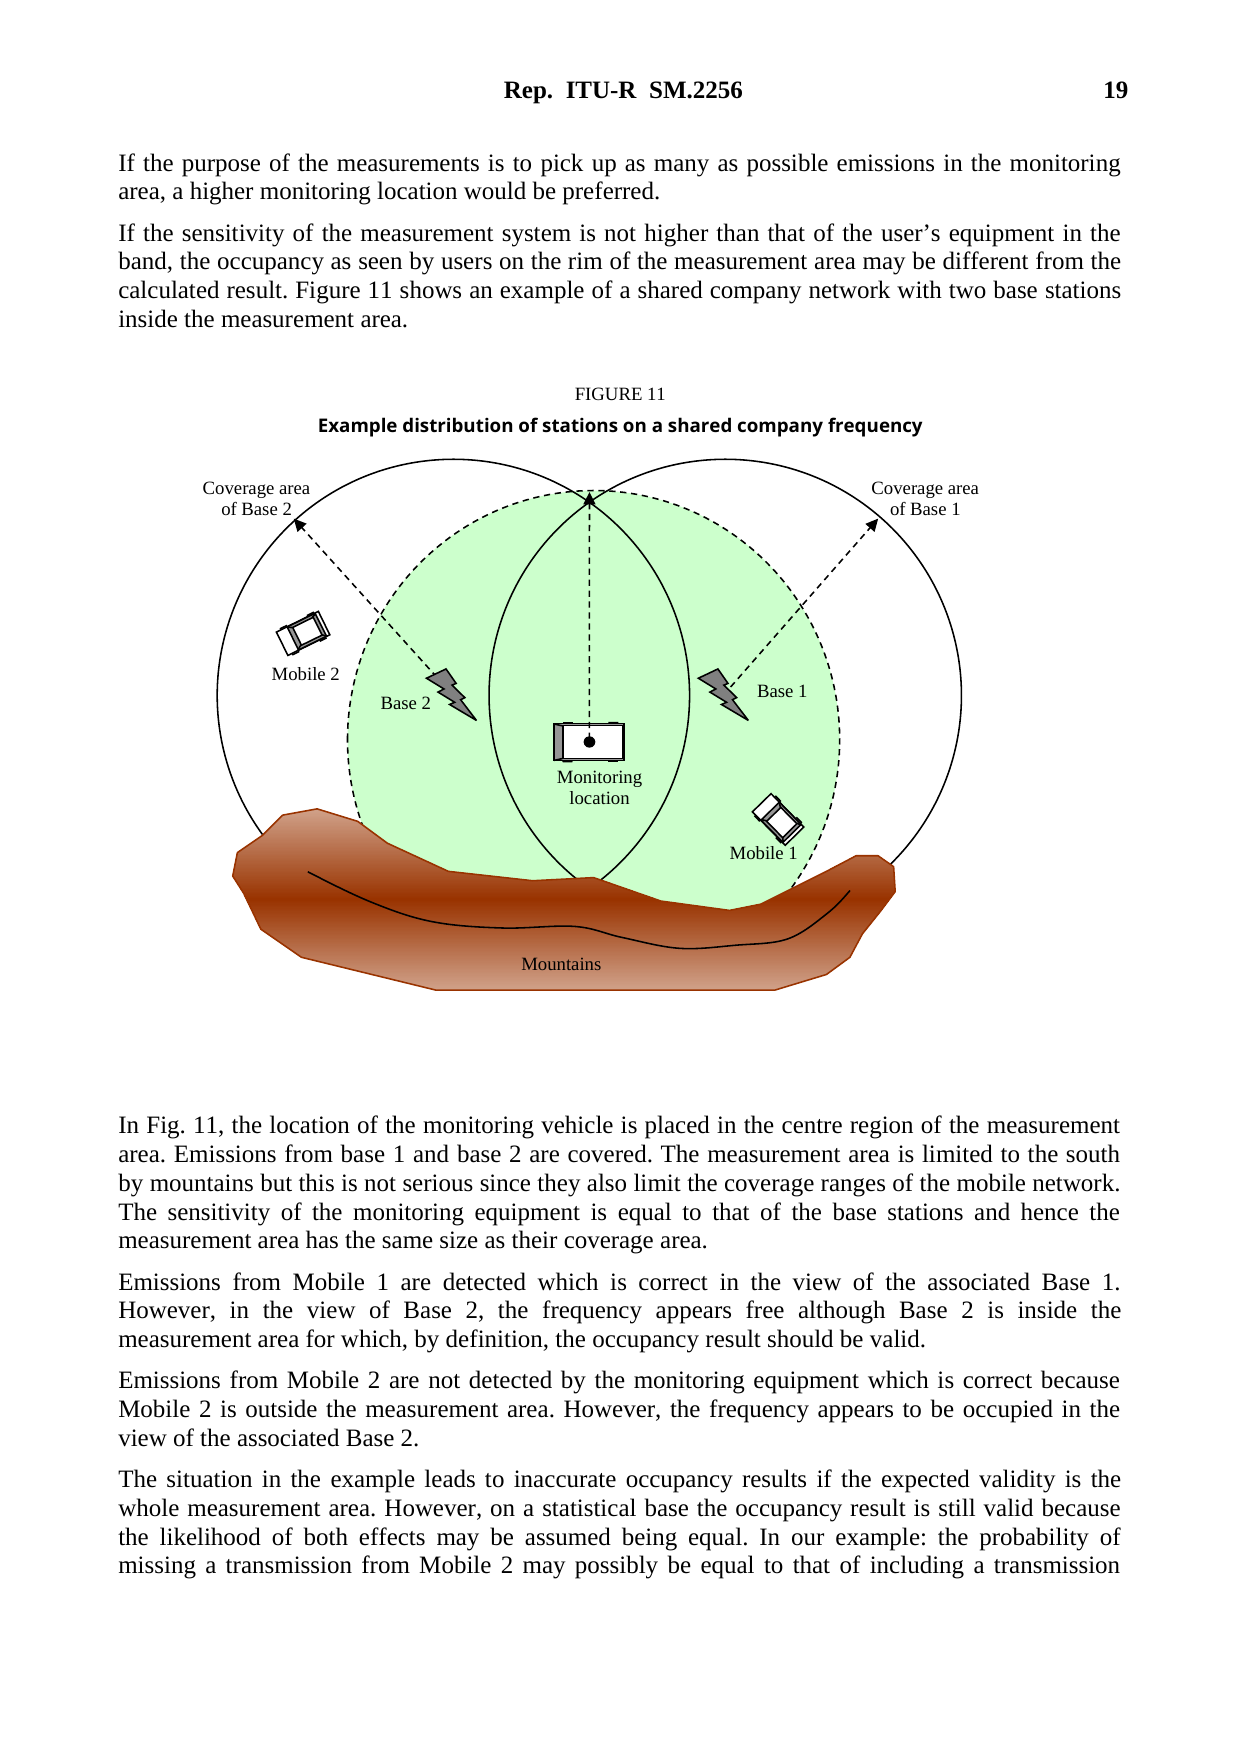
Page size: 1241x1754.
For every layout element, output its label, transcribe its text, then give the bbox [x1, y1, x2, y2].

text In Fig. 11, the location of the monitoring vehicle is placed in the centre region of the measurement area. Emissions from base 1 and base 2 are covered. The measurement area is limited to the south by mountains but this is not serious since they also limit the coverage ranges of the mobile network. The sensitivity of the monitoring equipment is equal to that of the base stations and hence the measurement area has the same size as their coverage area. [118, 1111, 1122, 1254]
title Example distribution of stations on a shared company frequency [118, 413, 1122, 438]
text Figure 11 [118, 383, 1122, 404]
text Emissions from Mobile 2 are not detected by the monitoring equipment which is correct because Mobile 2 is outside the measurement area. However, the frequency appears to be occupied in the view of the associated Base 2. [118, 1366, 1122, 1452]
text If the sensitivity of the measurement system is not higher than that of the user’s equipment in the band, the occupancy as seen by users on the rim of the measurement area may be different from the calculated result. Figure 11 shows an example of a shared company network with two base stations inside the measurement area. [118, 218, 1122, 333]
text Emissions from Mobile 1 are detected which is correct in the view of the associated Base 1. However, in the view of Base 2, the frequency appears free although Base 2 is inside the measurement area for which, by definition, the occupancy result should be valid. [118, 1267, 1122, 1353]
text If the purpose of the measurements is to pick up as many as possible emissions in the monitoring area, a higher monitoring location would be preferred. [118, 148, 1122, 205]
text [118, 1464, 1122, 1579]
